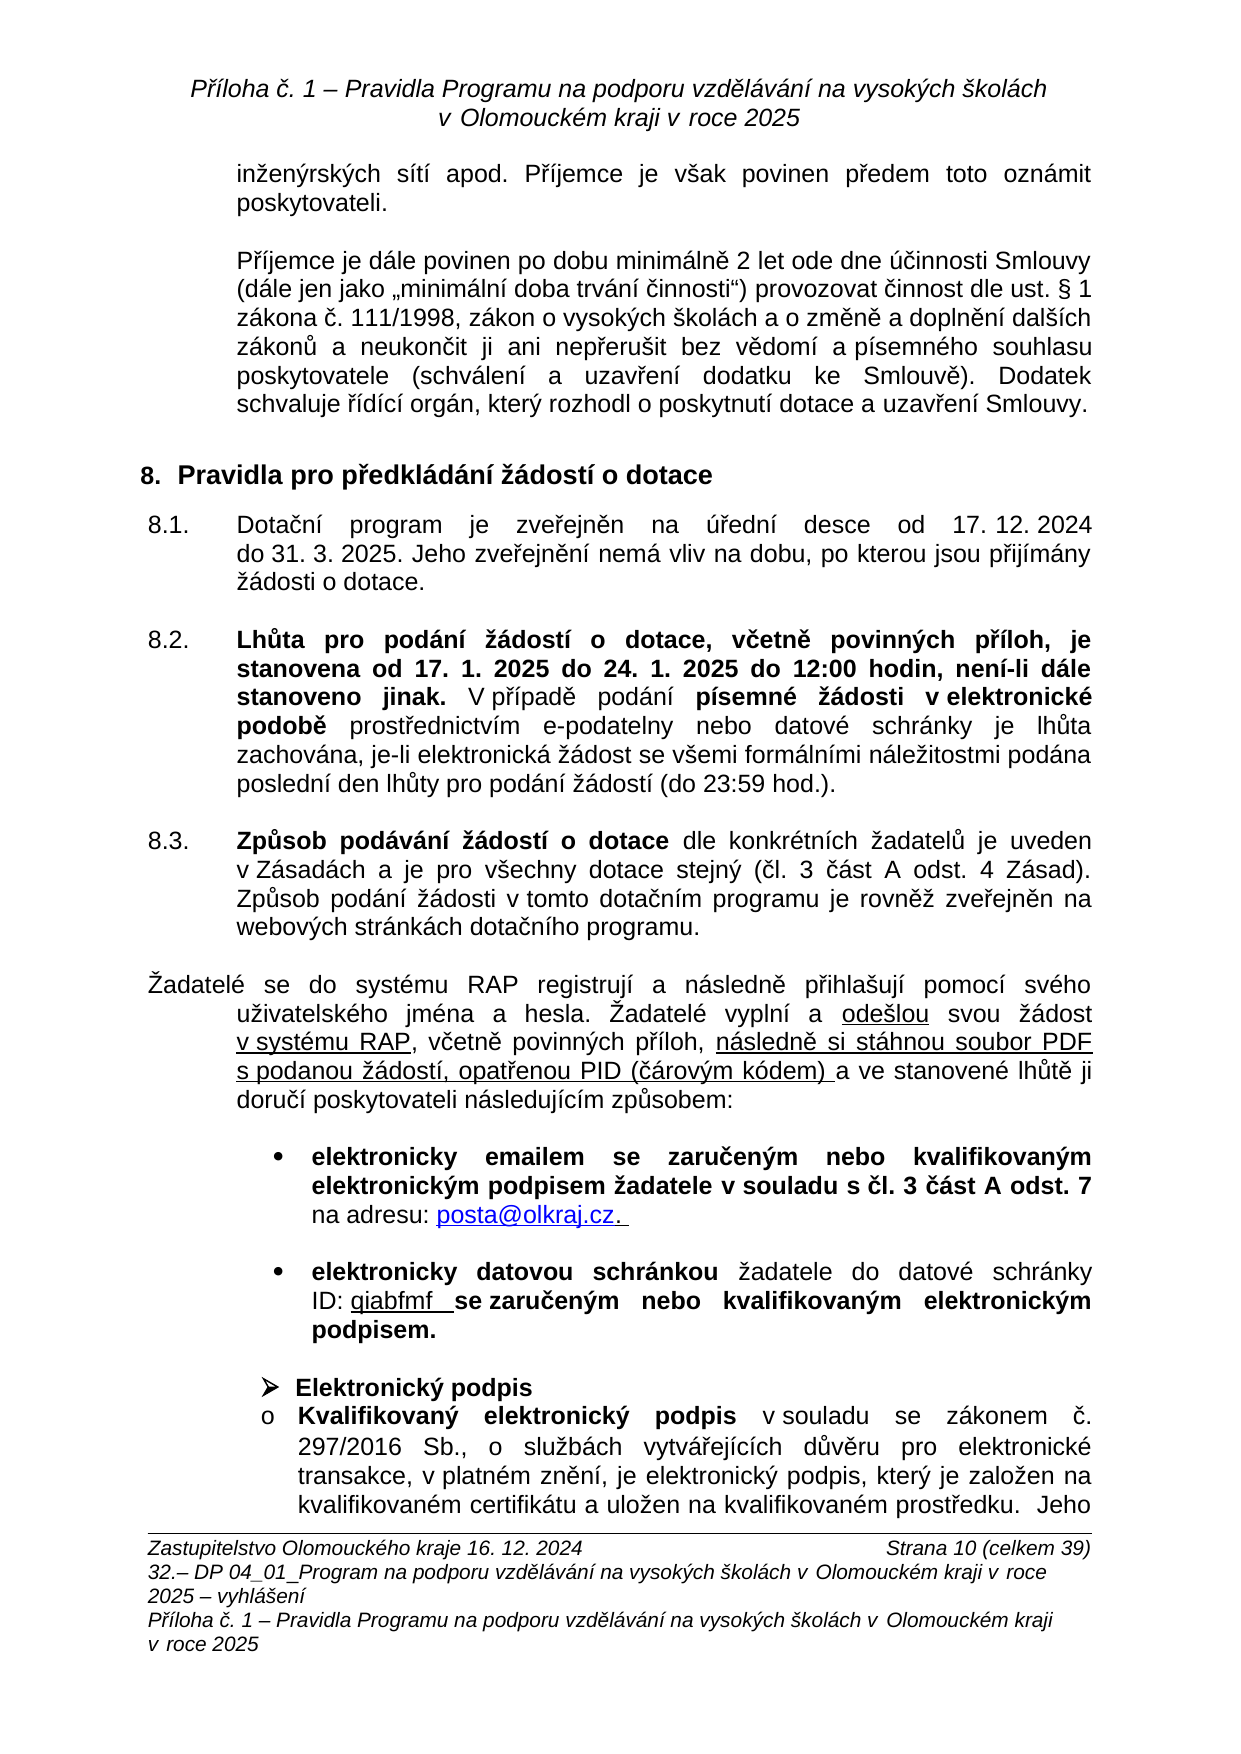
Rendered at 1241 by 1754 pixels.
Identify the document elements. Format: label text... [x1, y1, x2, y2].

list Elektronický podpis [251, 1372, 1092, 1401]
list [260, 1401, 1092, 1518]
list elektronicky emailem se zaručeným nebo kvalifikovaným elektronickým podpisem žadatele v souladu s čl. 3 část A odst. 7 na adresu: posta@olkraj.cz. [274, 1142, 1092, 1229]
list elektronicky datovou schránkou žadatele do datové schránky ID: qiabfmf se zaručeným nebo kvalifikovaným elektronickým podpisem. [274, 1257, 1092, 1344]
text Žadatelé se do systému RAP registrují a následně přihlašují pomocí svého uživatelského jména a hesla. Žadatelé vyplní a odešlou svou žádost v systému RAP, včetně povinných příloh, následně si stáhnou soubor PDF s podanou žádostí, opatřenou PID (čárovým kódem) a ve stanovené lhůtě ji doručí poskytovateli následujícím způsobem: [148, 970, 1092, 1113]
list Lhůta pro podání žádostí o dotace, včetně povinných příloh, je stanovena od 17. 1. 2025 do 24. 1. 2025 do 12:00 hodin, není-li dále stanoveno jinak. V případě podání písemné žádosti v elektronické podobě prostřednictvím e-podatelny nebo datové schránky je lhůta zachována, je-li elektronická žádost se všemi formálními náležitostmi podána poslední den lhůty pro podání žádostí (do 23:59 hod.). [148, 625, 1092, 797]
list Dotační program je zveřejněn na úřední desce od 17. 12. 2024 do 31. 3. 2025. Jeho zveřejnění nemá vliv na dobu, po kterou jsou přijímány žádosti o dotace. [148, 510, 1092, 596]
list Pravidla pro předkládání žádostí o dotace [140, 459, 1092, 491]
text Příjemce je dále povinen po dobu minimálně 2 let ode dne účinnosti Smlouvy (dále jen jako „minimální doba trvání činnosti“) provozovat činnost dle ust. § 1 zákona č. 111/1998, zákon o vysokých školách a o změně a doplnění dalších zákonů a neukončit ji ani nepřerušit bez vědomí a písemného souhlasu poskytovatele (schválení a uzavření dodatku ke Smlouvě). Dodatek schvaluje řídící orgán, který rozhodl o poskytnutí dotace a uzavření Smlouvy. [236, 246, 1092, 418]
list Způsob podávání žádostí o dotace dle konkrétních žadatelů je uveden v Zásadách a je pro všechny dotace stejný (čl. 3 část A odst. 4 Zásad). Způsob podání žádosti v tomto dotačním programu je rovněž zveřejněn na webových stránkách dotačního programu. [148, 826, 1092, 941]
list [148, 159, 1092, 217]
